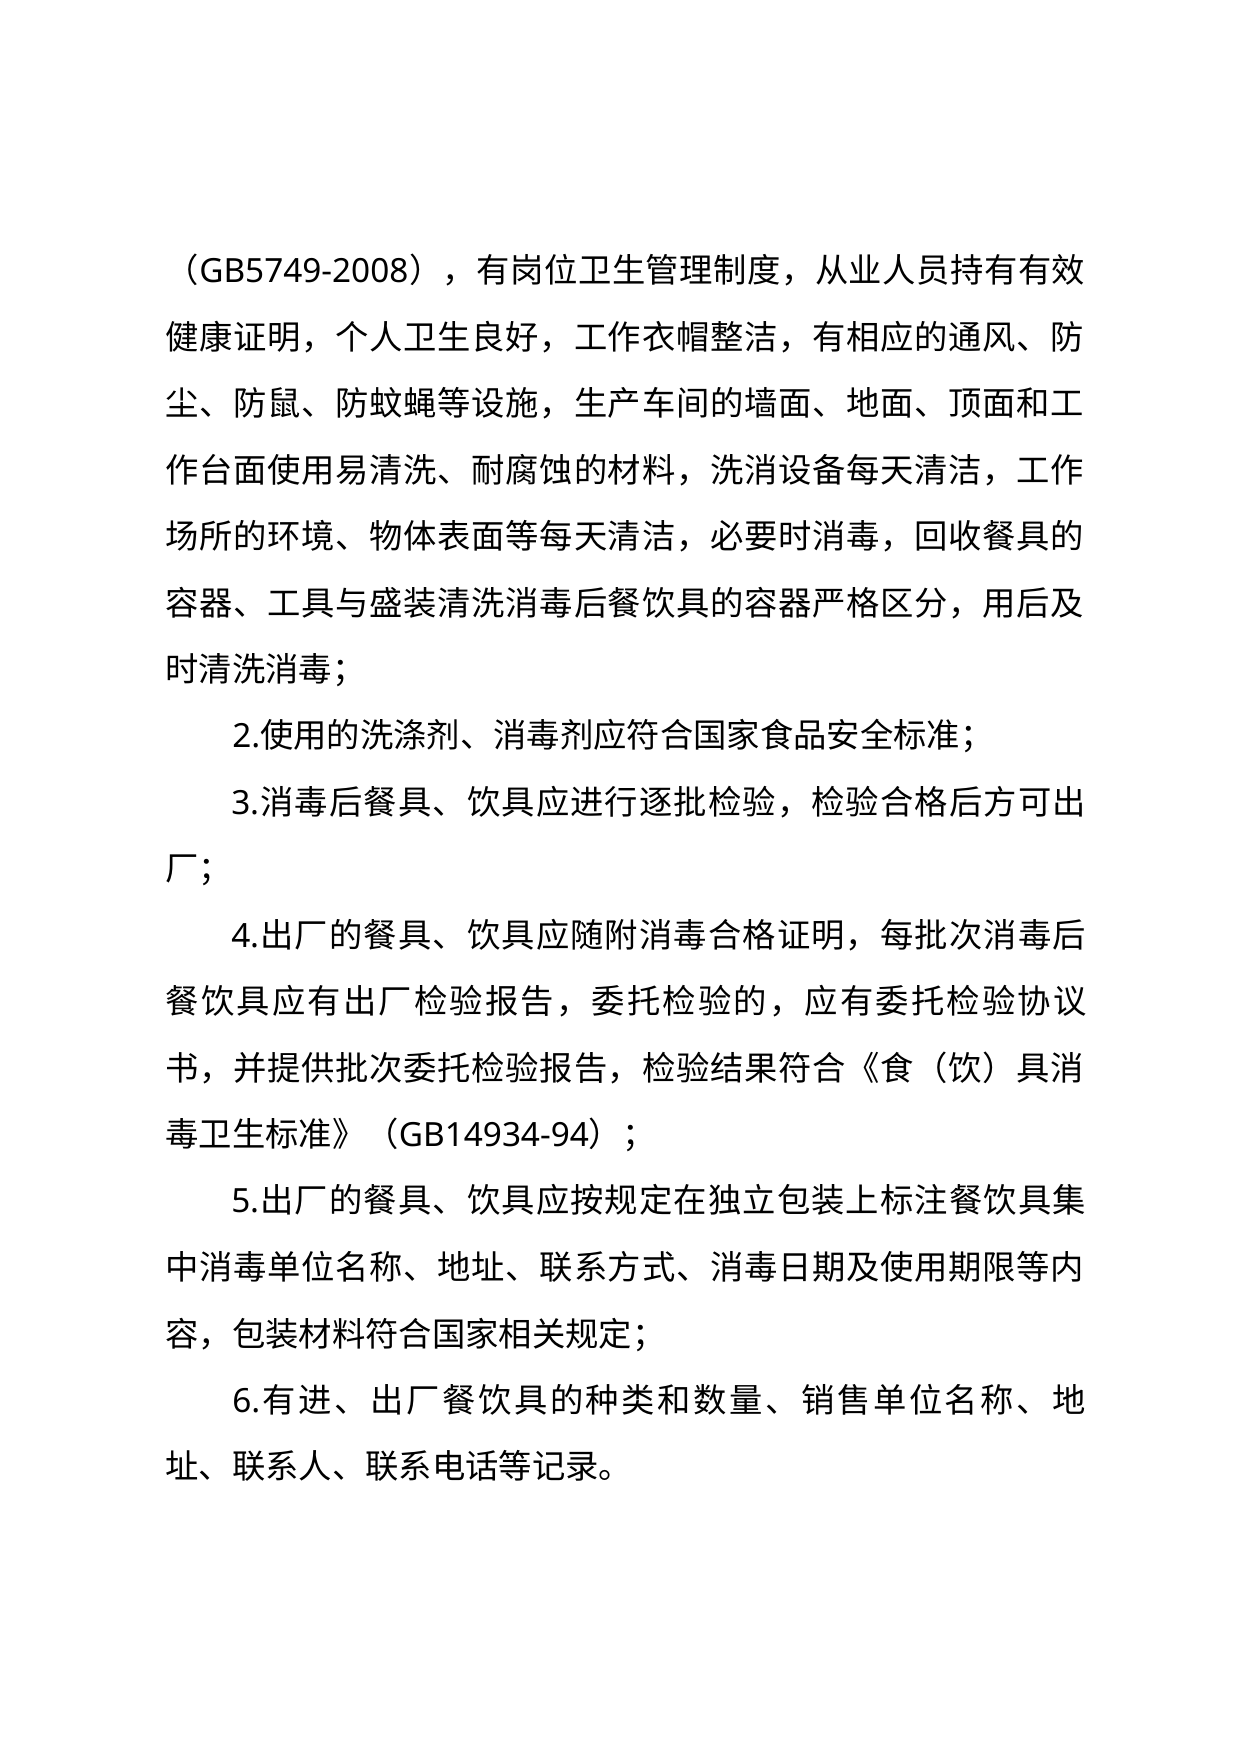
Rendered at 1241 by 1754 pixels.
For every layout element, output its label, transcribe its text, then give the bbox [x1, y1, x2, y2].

text 2.使用的洗涤剂、消毒剂应符合国家食品安全标准； [165, 700, 1087, 767]
text 4.出厂的餐具、饮具应随附消毒合格证明，每批次消毒后餐饮具应有出厂检验报告，委托检验的，应有委托检验协议书，并提供批次委托检验报告，检验结果符合《食（饮）具消毒卫生标准》（GB14934-94）； [165, 899, 1087, 1165]
text 5.出厂的餐具、饮具应按规定在独立包装上标注餐饮具集中消毒单位名称、地址、联系方式、消毒日期及使用期限等内容，包装材料符合国家相关规定； [165, 1165, 1087, 1365]
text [165, 235, 1087, 700]
text 6.有进、出厂餐饮具的种类和数量、销售单位名称、地址、联系人、联系电话等记录。 [165, 1365, 1087, 1498]
text 3.消毒后餐具、饮具应进行逐批检验，检验合格后方可出厂； [165, 767, 1087, 899]
